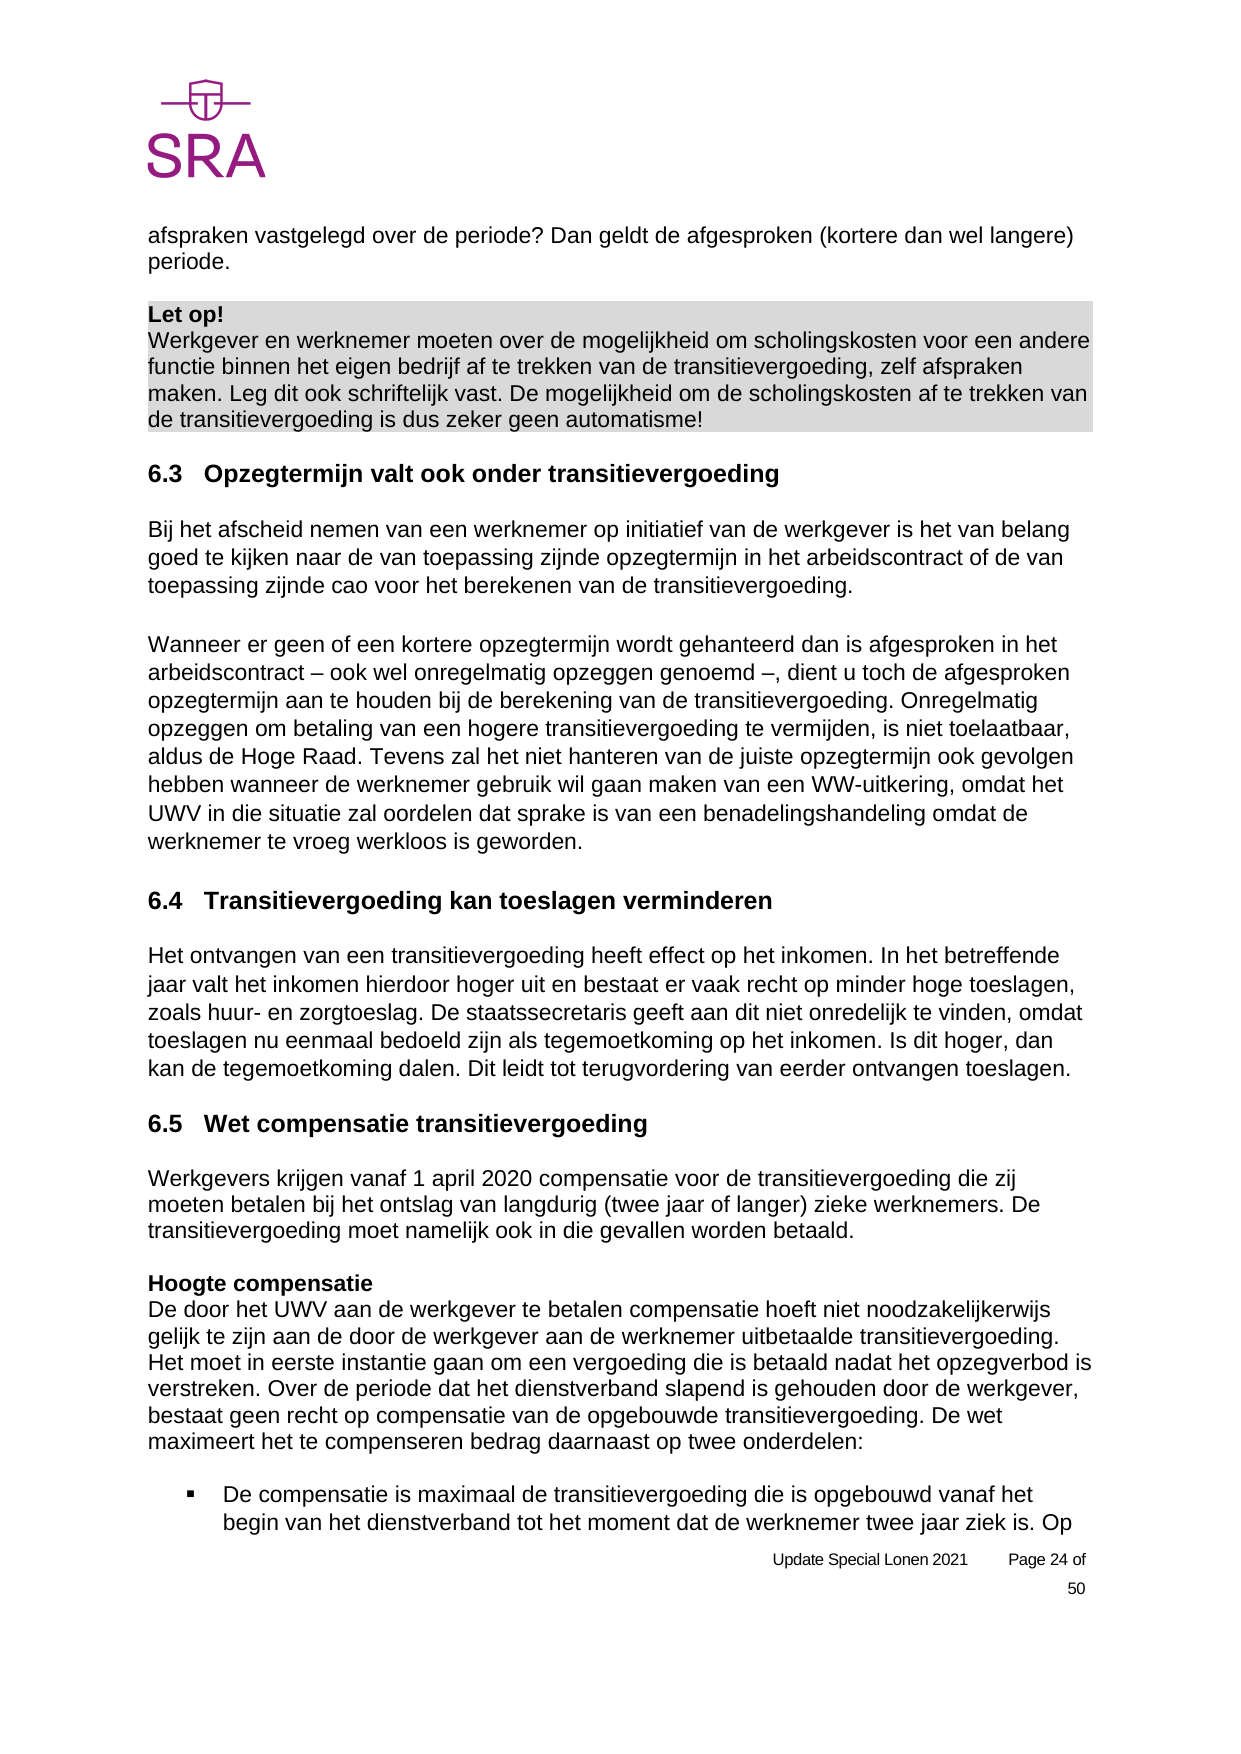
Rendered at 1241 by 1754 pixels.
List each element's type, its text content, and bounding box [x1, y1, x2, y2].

text Het ontvangen van een transitievergoeding heeft effect op het inkomen. In het betreffende jaar valt het inkomen hierdoor hoger uit en bestaat er vaak recht op minder hoge toeslagen, zoals huur- en zorgtoeslag. De staatssecretaris geeft aan dit niet onredelijk te vinden, omdat toeslagen nu eenmaal bedoeld zijn als tegemoetkoming op het inkomen. Is dit hoger, dan kan de tegemoetkoming dalen. Dit leidt tot terugvordering van eerder ontvangen toeslagen. [148, 942, 1093, 1081]
subtitle Transitievergoeding kan toeslagen verminderen [148, 886, 1093, 914]
picture [147, 79, 266, 178]
text Hoogte compensatie [148, 1270, 1093, 1296]
text De door het UWV aan de werkgever te betalen compensatie hoeft niet noodzakelijkerwijs gelijk te zijn aan de door de werkgever aan de werknemer uitbetaalde transitievergoeding. Het moet in eerste instantie gaan om een vergoeding die is betaald nadat het opzegverbod is verstreken. Over de periode dat het dienstverband slapend is gehouden door de werkgever, bestaat geen recht op compensatie van de opgebouwde transitievergoeding. De wet maximeert het te compenseren bedrag daarnaast op twee onderdelen: [148, 1296, 1093, 1454]
text Bij het afscheid nemen van een werknemer op initiatief van de werkgever is het van belang goed te kijken naar de van toepassing zijnde opzegtermijn in het arbeidscontract of de van toepassing zijnde cao voor het berekenen van de transitievergoeding. [148, 516, 1093, 598]
text Wanneer er geen of een kortere opzegtermijn wordt gehanteerd dan is afgesproken in het arbeidscontract – ook wel onregelmatig opzeggen genoemd –, dient u toch de afgesproken opzegtermijn aan te houden bij de berekening van de transitievergoeding. Onregelmatig opzeggen om betaling van een hogere transitievergoeding te vermijden, is niet toelaatbaar, aldus de Hoge Raad. Tevens zal het niet hanteren van de juiste opzegtermijn ook gevolgen hebben wanneer de werknemer gebruik wil gaan maken van een WW-uitkering, omdat het UWV in die situatie zal oordelen dat sprake is van een benadelingshandeling omdat de werknemer te vroeg werkloos is geworden. [148, 631, 1093, 854]
text Werkgevers krijgen vanaf 1 april 2020 compensatie voor de transitievergoeding die zij moeten betalen bij het ontslag van langdurig (twee jaar of langer) zieke werknemers. De transitievergoeding moet namelijk ook in die gevallen worden betaald. [148, 1164, 1093, 1244]
subtitle Opzegtermijn valt ook onder transitievergoeding [148, 459, 1093, 487]
text Let op! Werkgever en werknemer moeten over de mogelijkheid om scholingskosten voor een andere functie binnen het eigen bedrijf af te trekken van de transitievergoeding, zelf afspraken maken. Leg dit ook schriftelijk vast. De mogelijkheid om de scholingskosten af te trekken van de transitievergoeding is dus zeker geen automatisme! [148, 301, 1093, 432]
subtitle Wet compensatie transitievergoeding [148, 1109, 1093, 1138]
